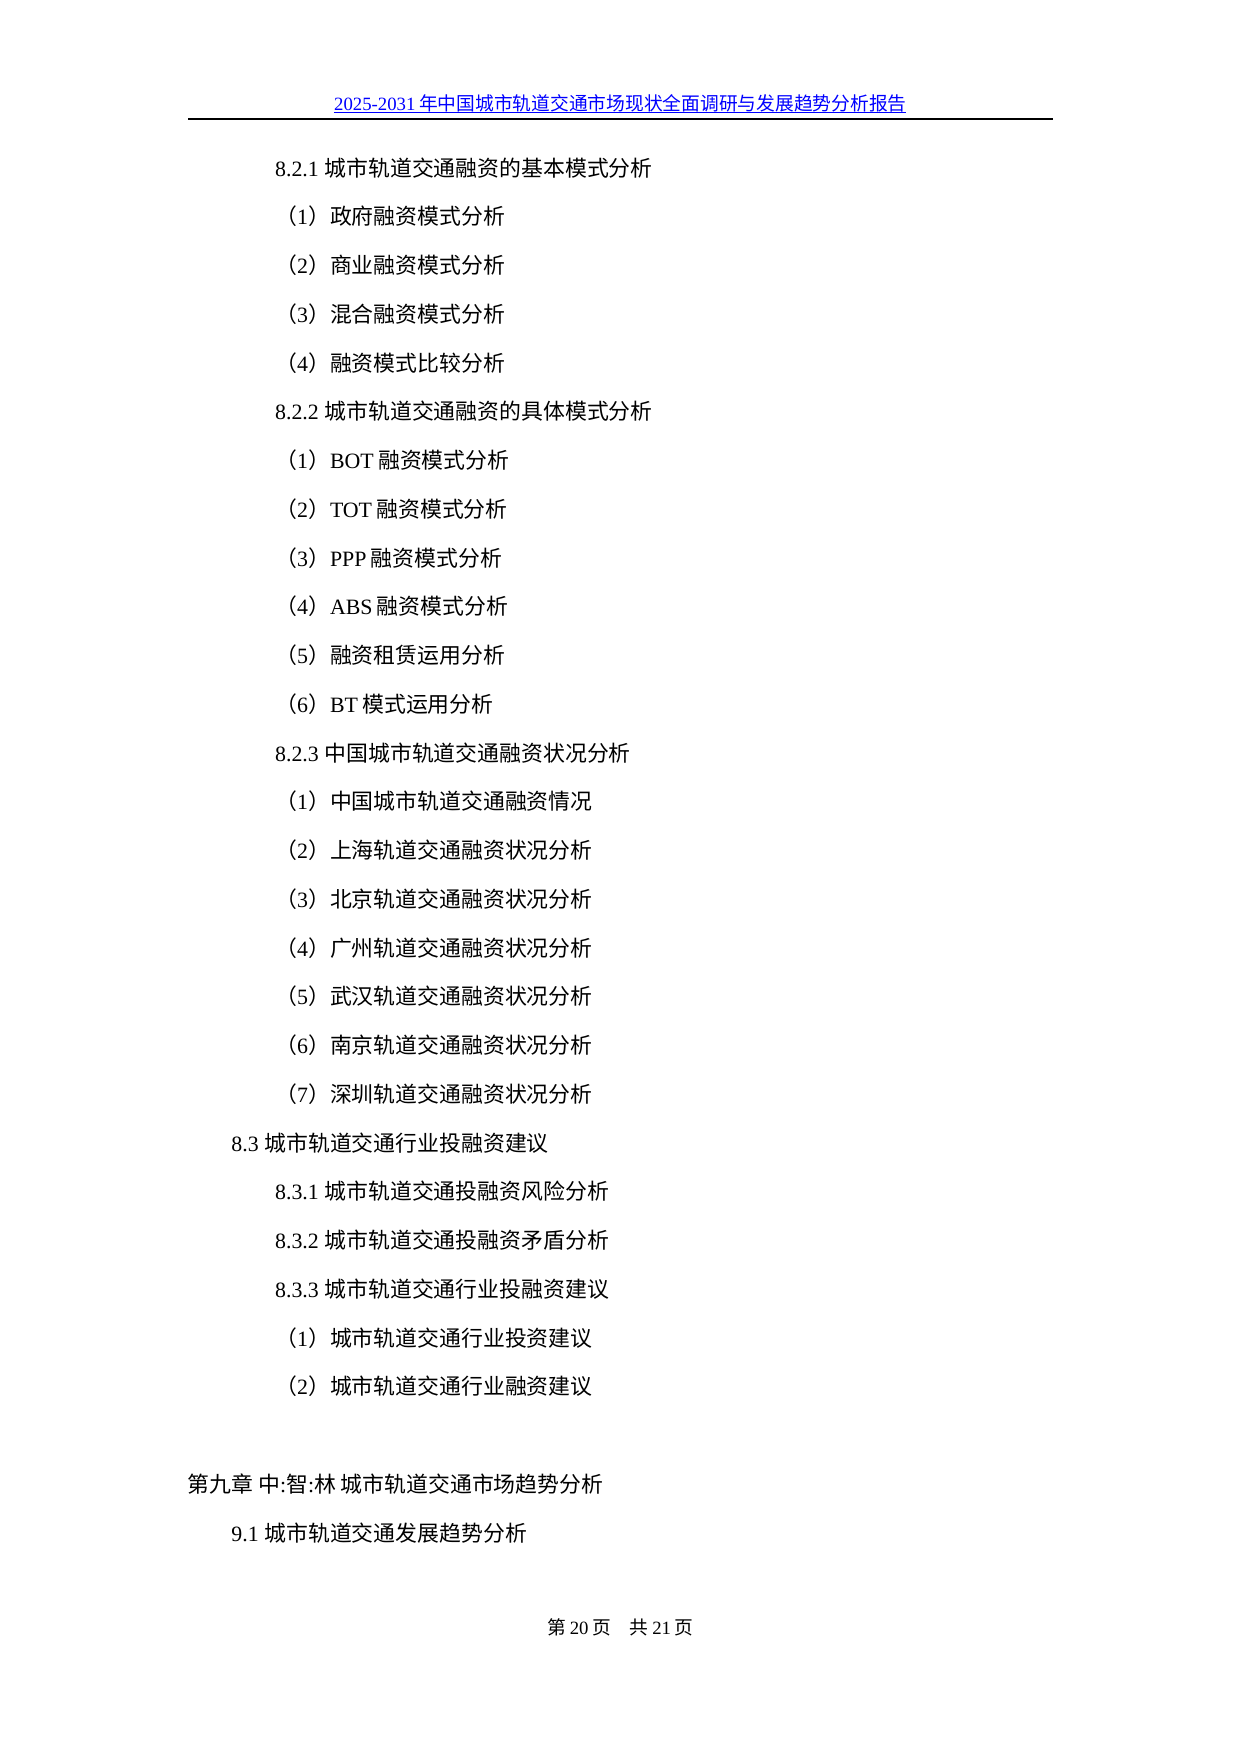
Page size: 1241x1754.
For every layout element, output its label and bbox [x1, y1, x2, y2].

text [187, 150, 1053, 1548]
